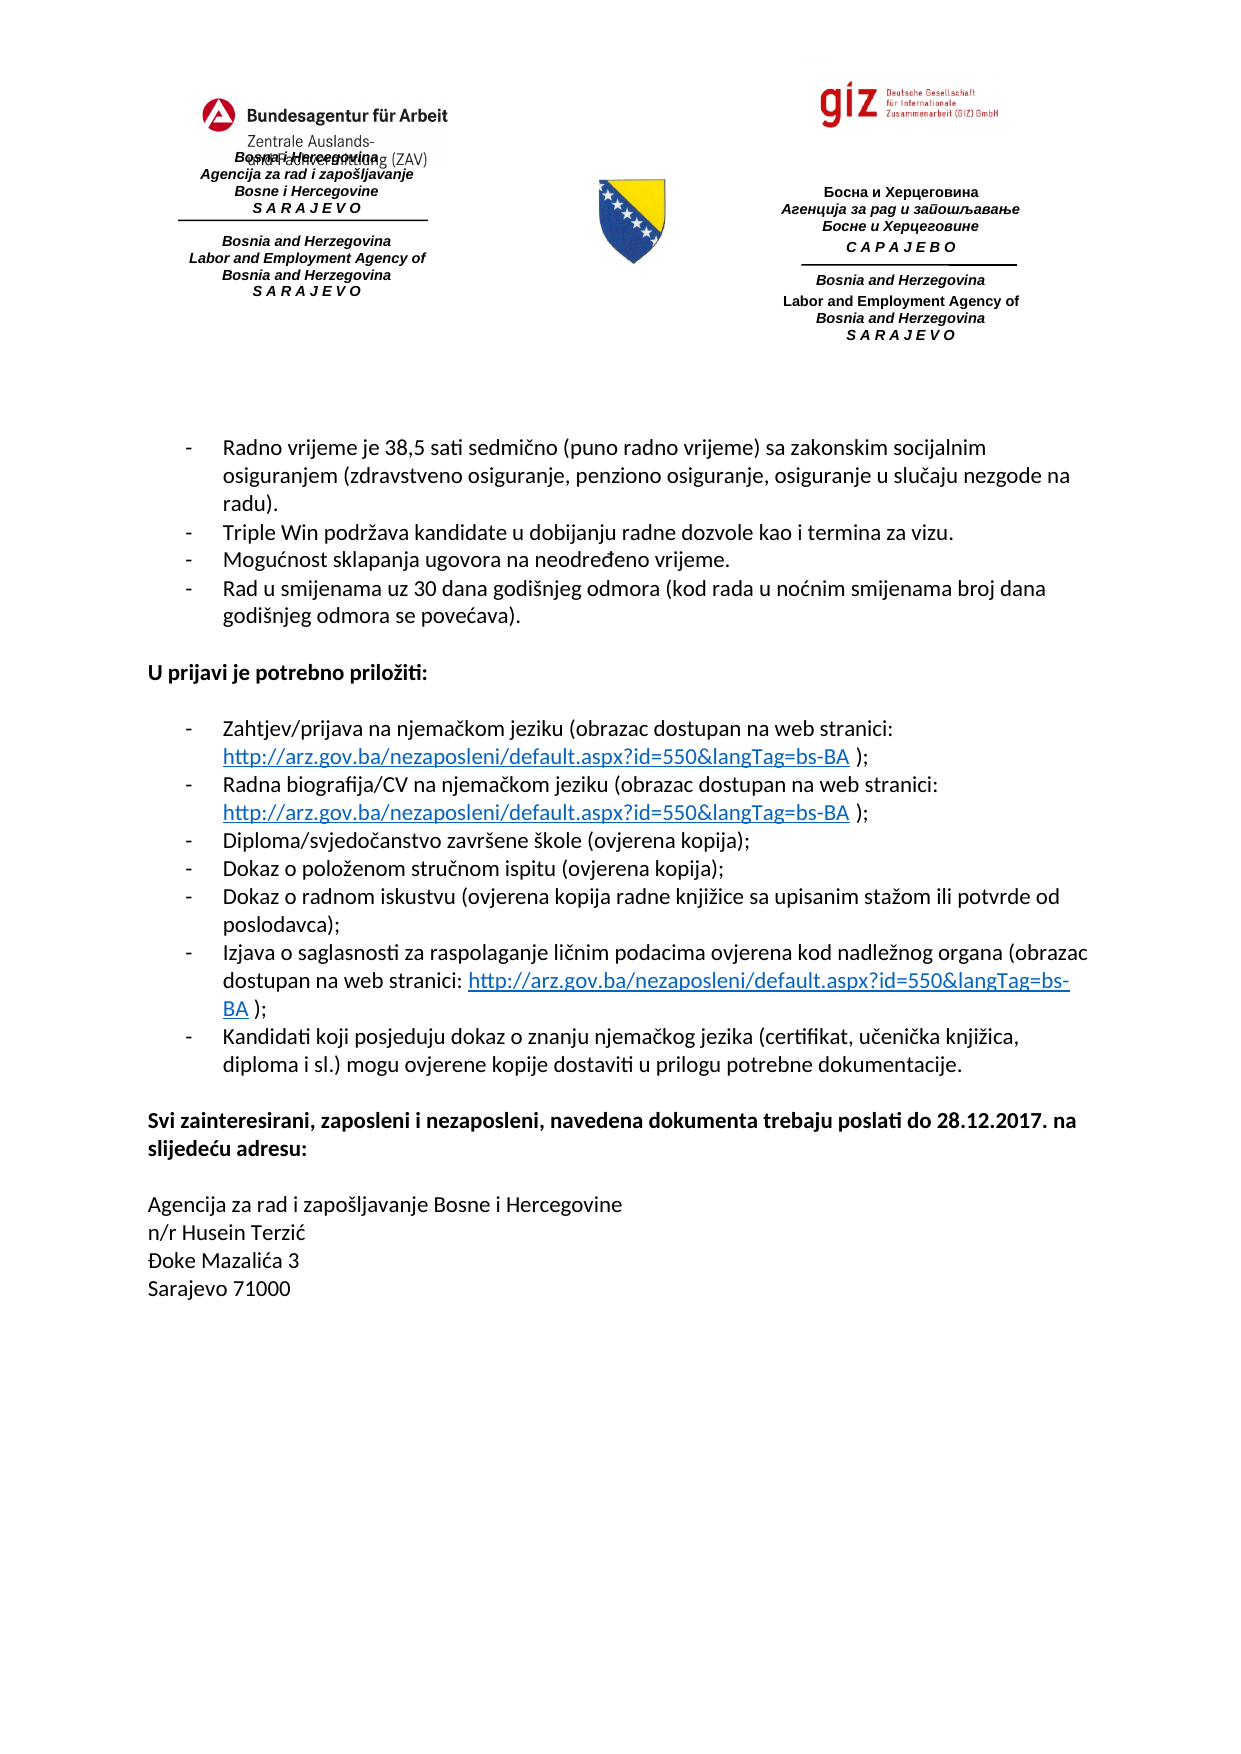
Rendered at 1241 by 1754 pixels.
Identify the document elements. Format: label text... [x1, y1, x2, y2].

text n/r Husein Terzić [148, 1218, 1092, 1246]
text Sarajevo 71000 [148, 1274, 1092, 1302]
list Triple Win podržava kandidate u dobijanju radne dozvole kao i termina za vizu. [185, 518, 1092, 546]
list Radno vrijeme je 38,5 sati sedmično (puno radno vrijeme) sa zakonskim socijalnim osiguranjem (zdravstveno osiguranje, penziono osiguranje, osiguranje u slučaju nezgode na radu). [185, 433, 1092, 518]
list Rad u smijenama uz 30 dana godišnjeg odmora (kod rada u noćnim smijenama broj dana godišnjeg odmora se povećava). [185, 574, 1092, 630]
text U prijavi je potrebno priložiti: [148, 658, 1092, 686]
text Svi zainteresirani, zaposleni i nezaposleni, navedena dokumenta trebaju poslati do 28.12.2017. na slijedeću adresu: [148, 1106, 1092, 1162]
picture [802, 55, 1027, 150]
list Radna biografija/CV na njemačkom jeziku (obrazac dostupan na web stranici: http://arz.gov.ba/nezaposleni/default.aspx?id=550&langTag=bs-BA ); [185, 770, 1092, 826]
picture [202, 98, 448, 169]
list Dokaz o položenom stručnom ispitu (ovjerena kopija); [185, 854, 1092, 882]
list Zahtjev/prijava na njemačkom jeziku (obrazac dostupan na web stranici: http://arz.gov.ba/nezaposleni/default.aspx?id=550&langTag=bs-BA ); [185, 714, 1092, 770]
text Đoke Mazalića 3 [148, 1246, 1092, 1274]
list Dokaz o radnom iskustvu (ovjerena kopija radne knjižice sa upisanim stažom ili potvrde od poslodavca); [185, 882, 1092, 938]
list Mogućnost sklapanja ugovora na neodređeno vrijeme. [185, 546, 1092, 574]
list Kandidati koji posjeduju dokaz o znanju njemačkog jezika (certifikat, učenička knjižica, diploma i sl.) mogu ovjerene kopije dostaviti u prilogu potrebne dokumentacije. [185, 1022, 1092, 1078]
text Agencija za rad i zapošljavanje Bosne i Hercegovine [148, 1190, 1092, 1218]
list Izjava o saglasnosti za raspolaganje ličnim podacima ovjerena kod nadležnog organa (obrazac dostupan na web stranici: http://arz.gov.ba/nezaposleni/default.aspx?id=550&langTag=bs-BA ); [185, 938, 1092, 1022]
picture [598, 179, 666, 264]
list Diploma/svjedočanstvo završene škole (ovjerena kopija); [185, 826, 1092, 854]
